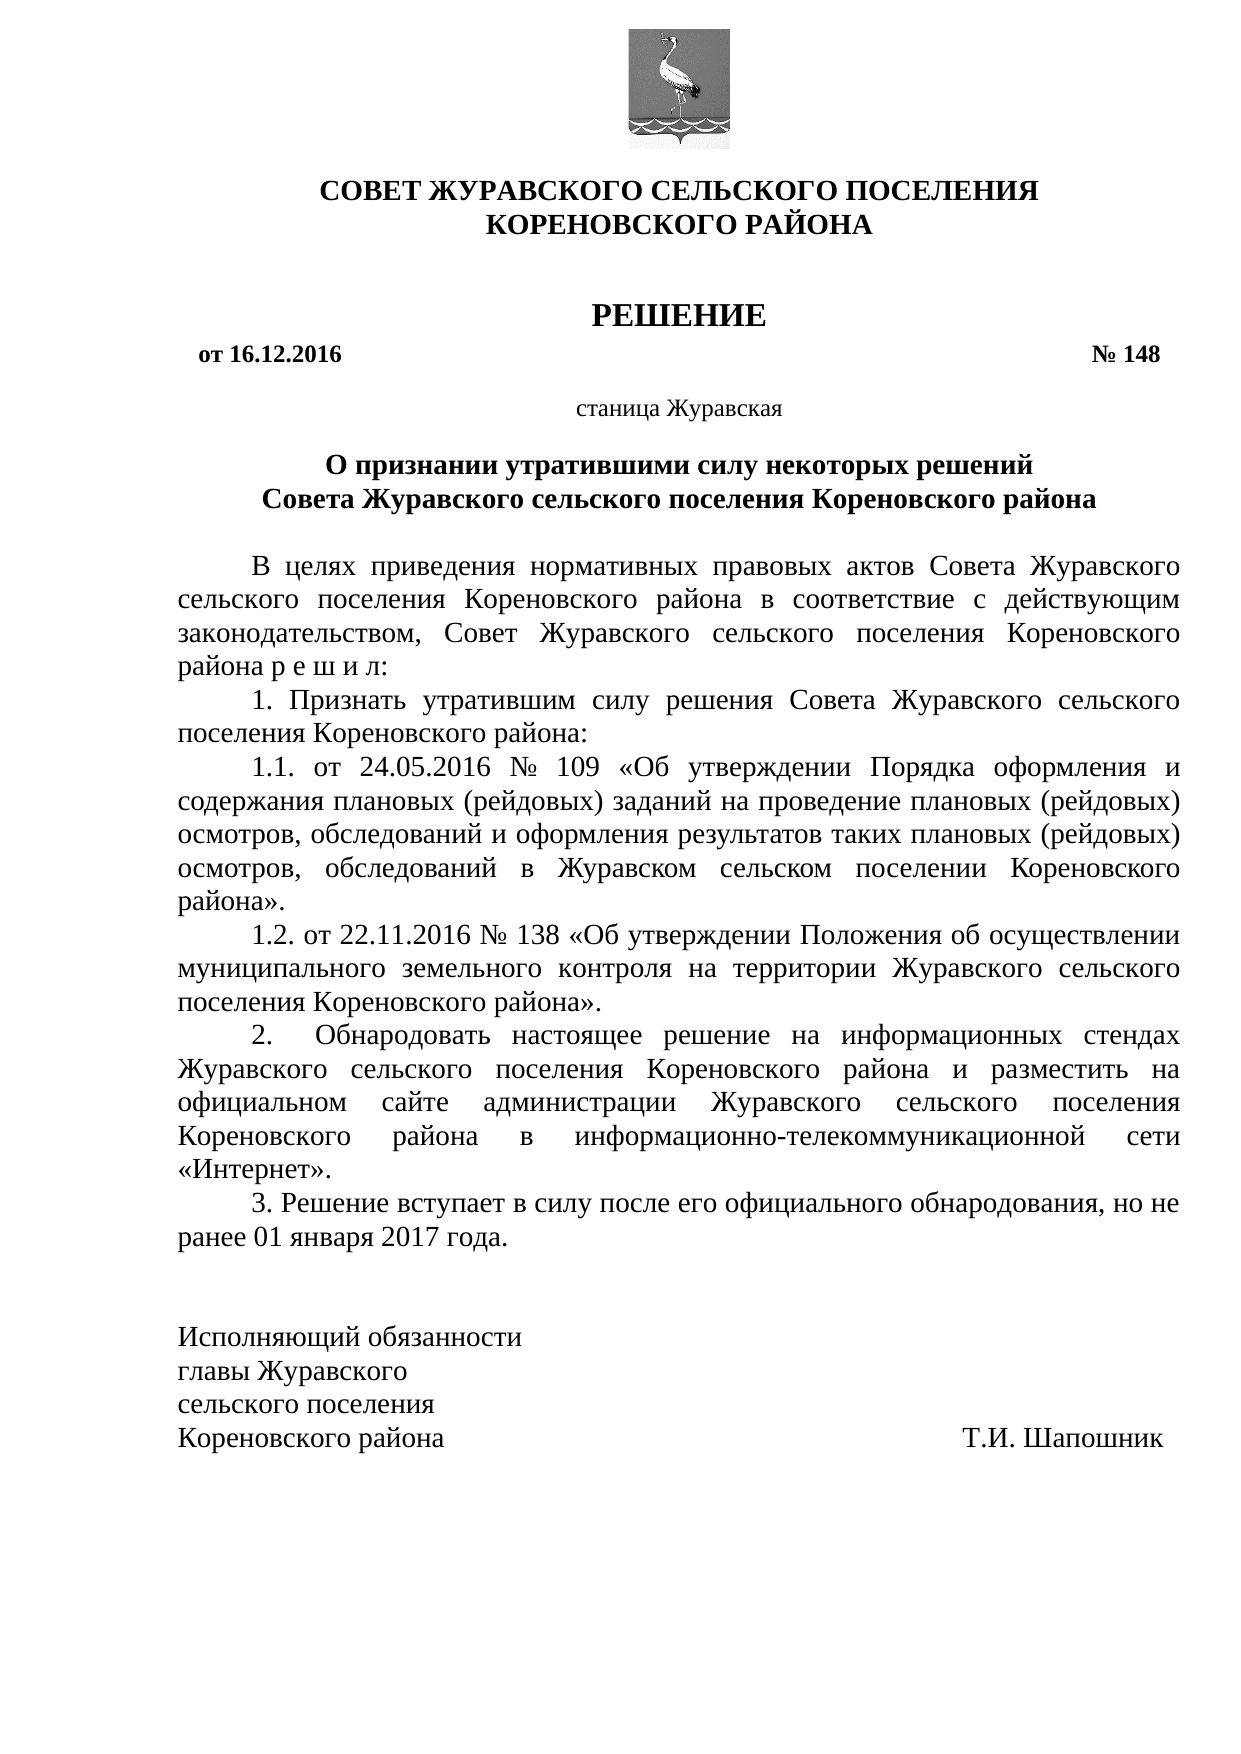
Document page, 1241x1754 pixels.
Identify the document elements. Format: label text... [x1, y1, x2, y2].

subtitle РЕШЕНИЕ [177, 295, 1181, 334]
picture [628, 29, 730, 149]
text от 16.12.2016 № 148 [177, 339, 1181, 368]
text Совета Журавского сельского поселения Кореновского района [177, 481, 1181, 514]
text Исполняющий обязанности [177, 1319, 1180, 1353]
text 1. Признать утратившим силу решения Совета Журавского сельского поселения Кореновского района: [177, 682, 1181, 749]
text Кореновского района Т.И. Шапошник [177, 1420, 1181, 1453]
list сельского поселения [177, 1386, 1181, 1420]
subtitle СОВЕТ ЖУРАВСКОГО СЕЛЬСКОГО ПОСЕЛЕНИЯ [177, 173, 1181, 207]
text В целях приведения нормативных правовых актов Совета Журавского сельского поселения Кореновского района в соответствие с действующим законодательством, Совет Журавского сельского поселения Кореновского района р е ш и л: [177, 548, 1181, 682]
text О признании утратившими силу некоторых решений [177, 447, 1181, 481]
text 1.1. от 24.05.2016 № 109 «Об утверждении Порядка оформления и содержания плановых (рейдовых) заданий на проведение плановых (рейдовых) осмотров, обследований и оформления результатов таких плановых (рейдовых) осмотров, обследований в Журавском сельском поселении Кореновского района». [177, 749, 1181, 917]
text 2. Обнародовать настоящее решение на информационных стендах Журавского сельского поселения Кореновского района и разместить на официальном сайте администрации Журавского сельского поселения Кореновского района в информационно-телекоммуникационной сети «Интернет». [177, 1017, 1181, 1185]
list главы Журавского [177, 1353, 1181, 1386]
text 1.2. от 22.11.2016 № 138 «Об утверждении Положения об осуществлении муниципального земельного контроля на территории Журавского сельского поселения Кореновского района». [177, 917, 1181, 1017]
text 3. Решение вступает в силу после его официального обнародования, но не ранее 01 января 2017 года. [177, 1185, 1181, 1252]
text станица Журавская [177, 393, 1181, 422]
text КОРЕНОВСКОГО РАЙОНА [177, 207, 1181, 240]
